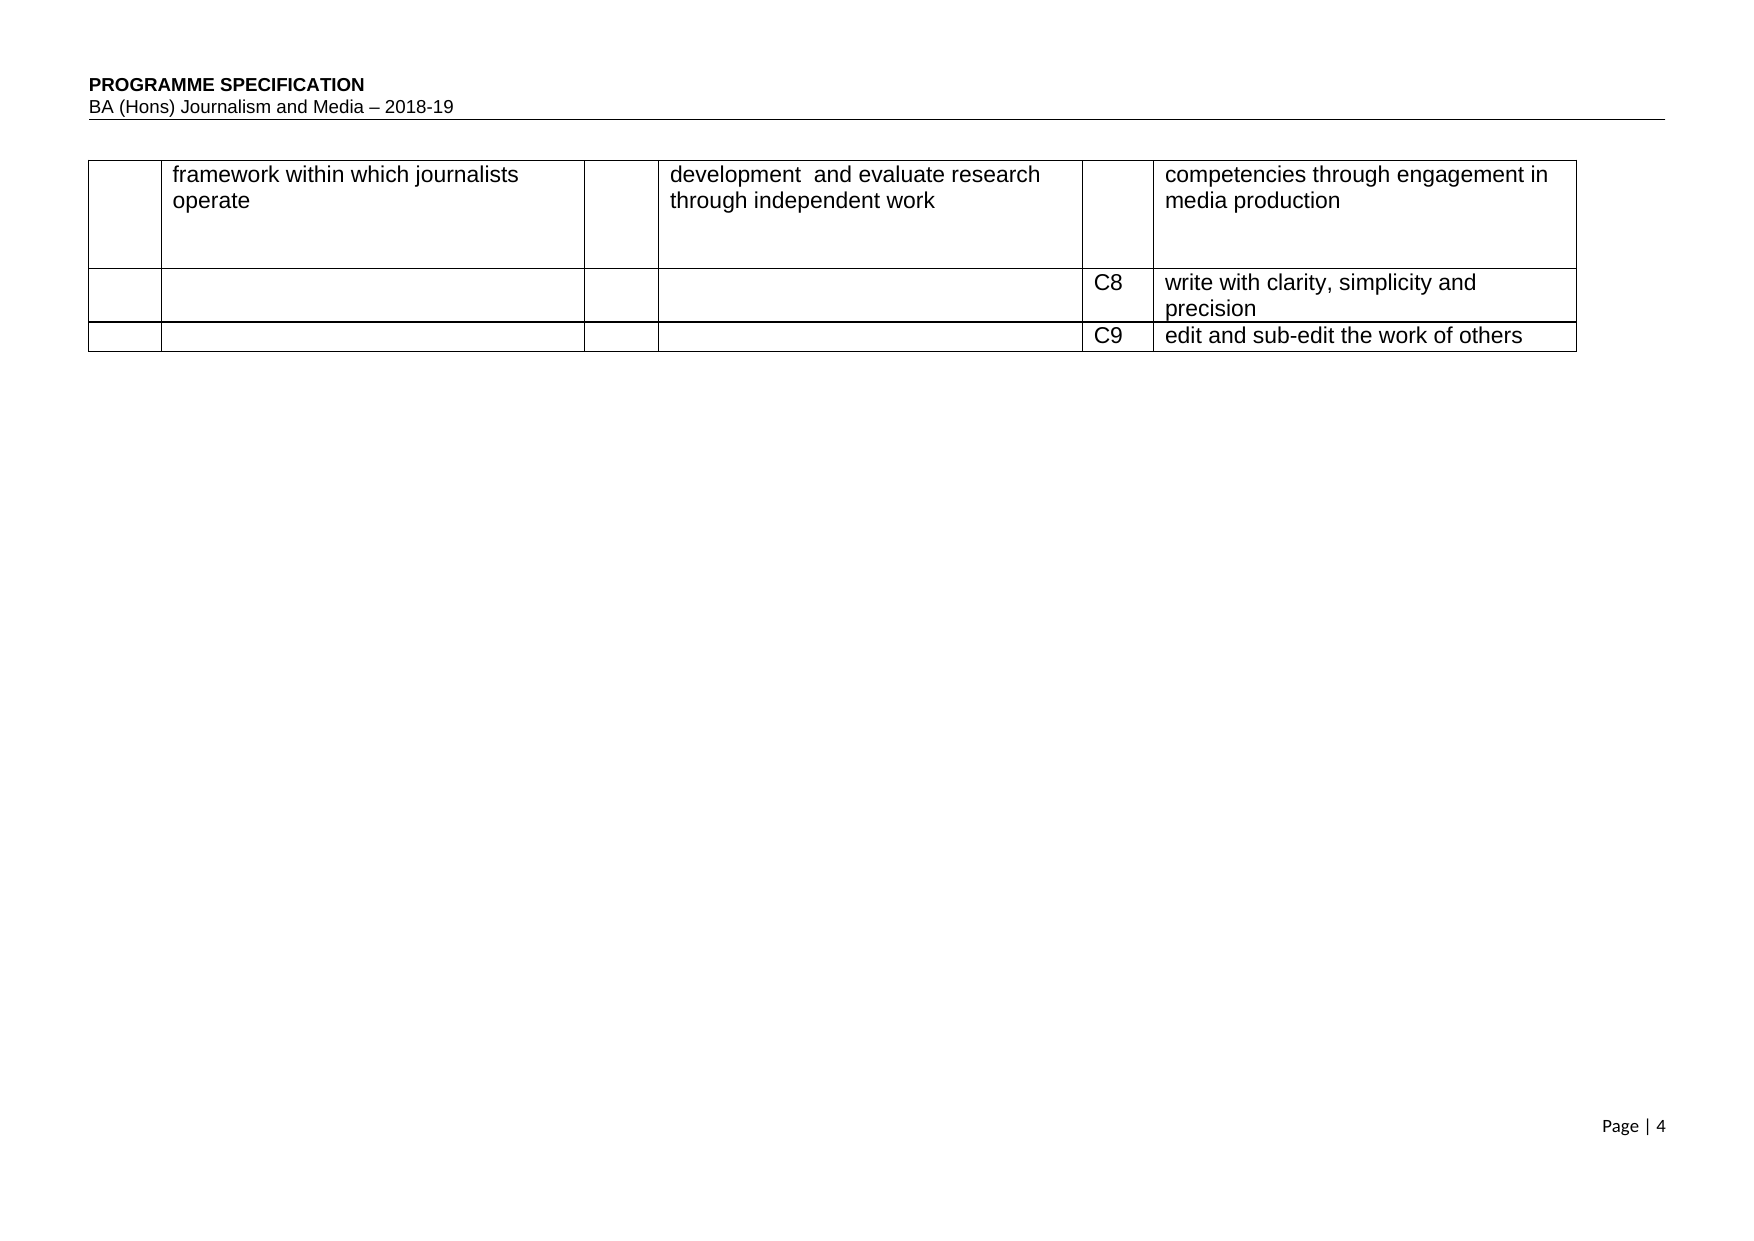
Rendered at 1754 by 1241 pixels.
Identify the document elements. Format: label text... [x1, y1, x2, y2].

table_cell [659, 161, 1082, 268]
table_cell [659, 323, 1082, 351]
table_cell B7 [585, 161, 658, 268]
table_cell [585, 269, 658, 321]
table_cell C8 [1083, 269, 1153, 321]
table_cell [162, 161, 584, 268]
table_cell [162, 323, 584, 351]
table_cell C7 [1083, 161, 1153, 268]
table_cell edit and sub-edit the work of others [1154, 323, 1576, 351]
table_cell A7 [89, 161, 161, 268]
table_cell [89, 269, 161, 321]
table_cell C9 [1083, 323, 1153, 351]
table_cell [89, 323, 161, 351]
table_cell [659, 269, 1082, 321]
table_cell [162, 269, 584, 321]
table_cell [1154, 161, 1576, 268]
table_cell write with clarity, simplicity and precision [1154, 269, 1576, 321]
table_cell [585, 323, 658, 351]
